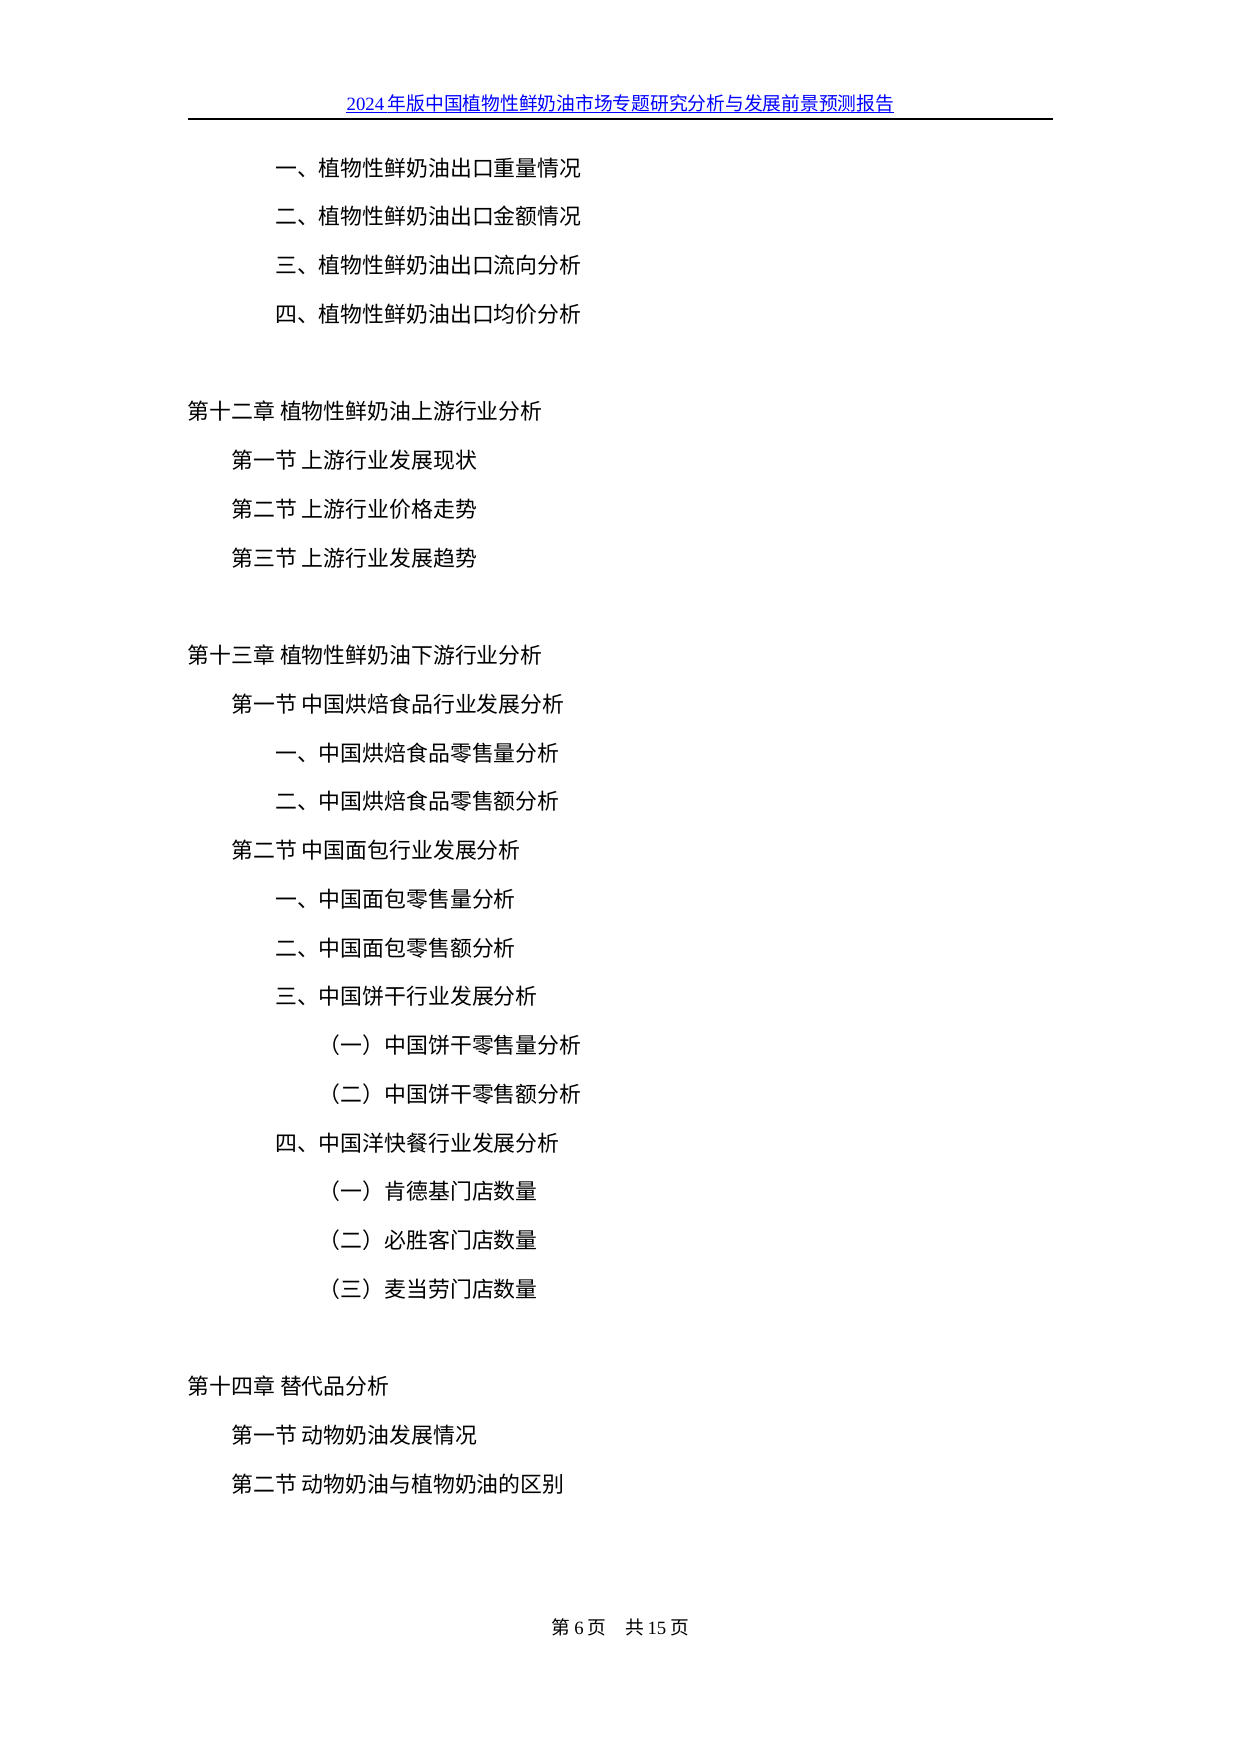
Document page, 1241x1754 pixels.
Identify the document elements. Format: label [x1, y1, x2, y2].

text [187, 150, 1053, 1499]
